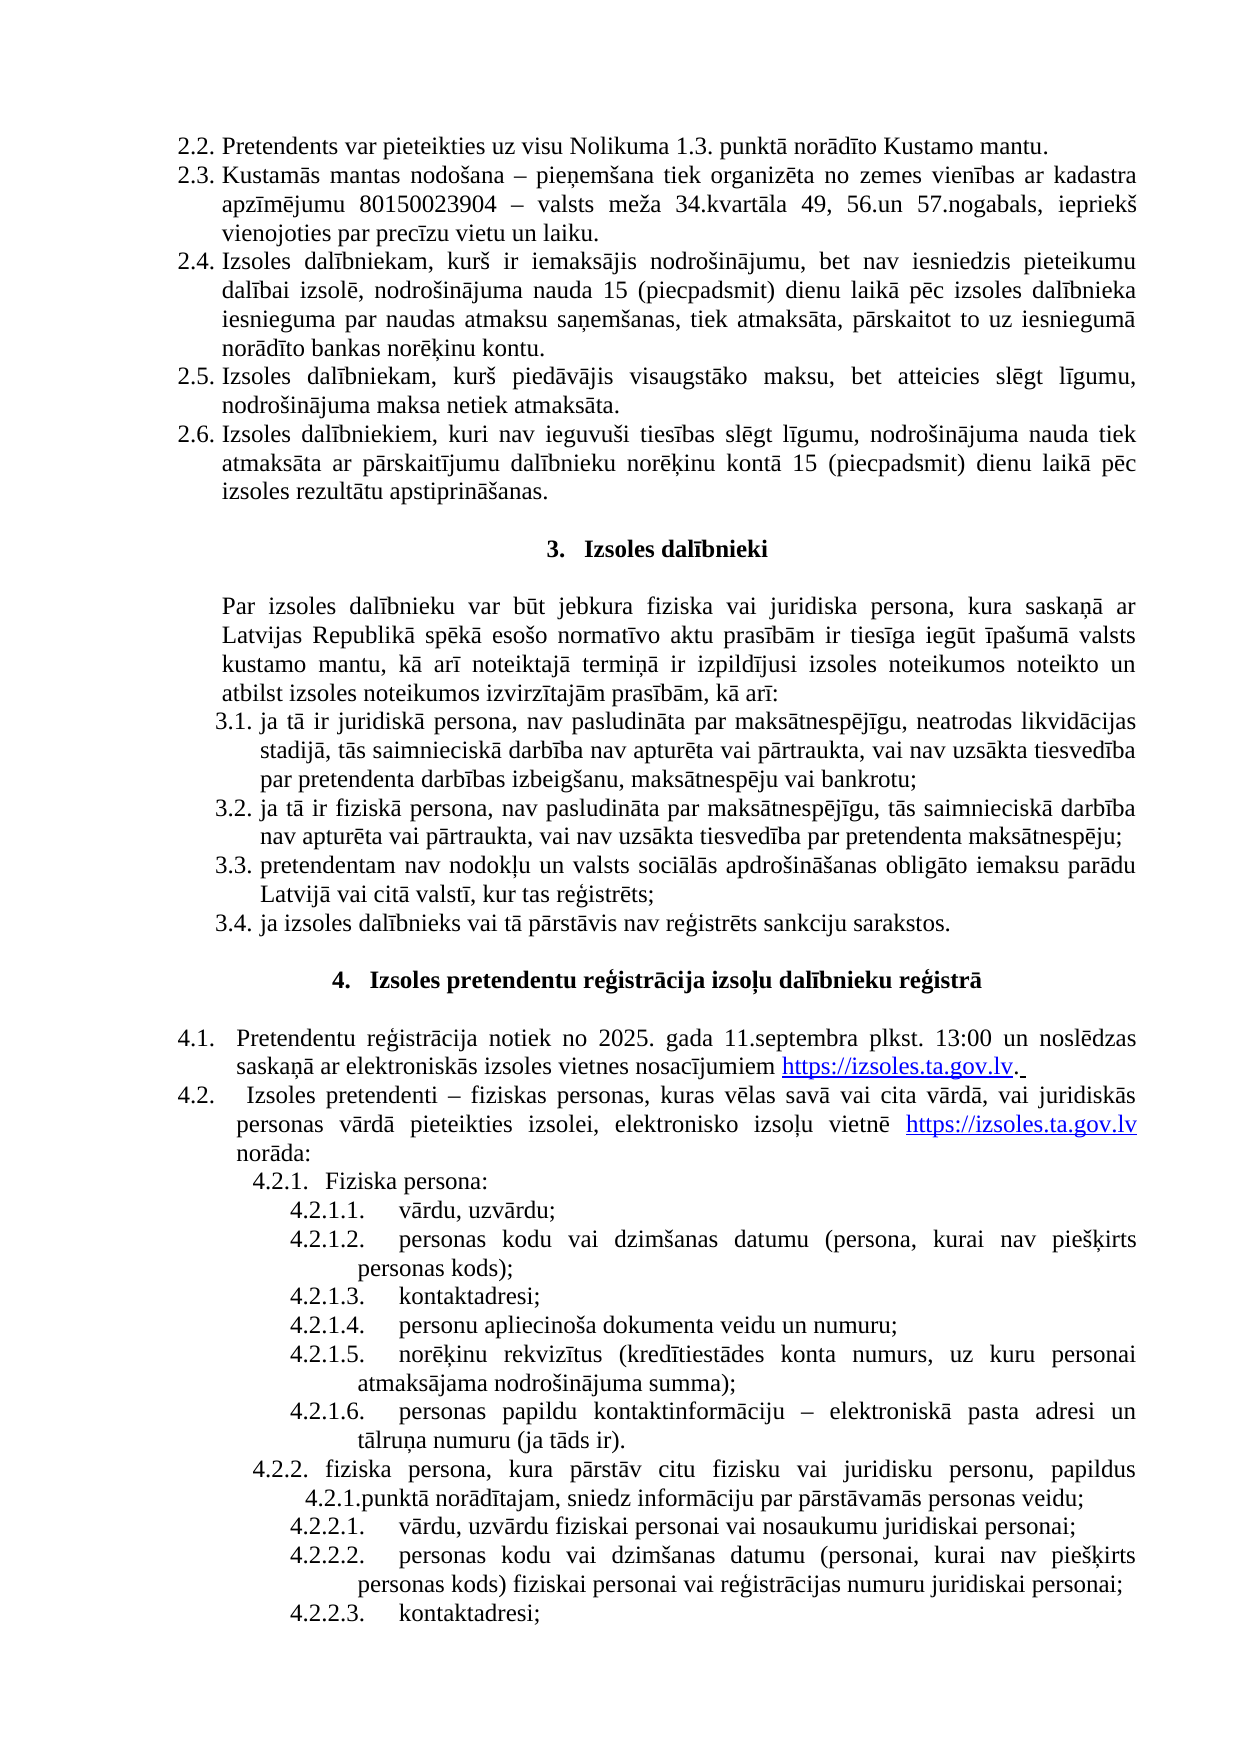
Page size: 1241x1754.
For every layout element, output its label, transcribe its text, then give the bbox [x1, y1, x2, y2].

list ja izsoles dalībnieks vai tā pārstāvis nav reģistrēts sankciju sarakstos. [215, 908, 1137, 936]
list norēķinu rekvizītus (kredītiestādes konta numurs, uz kuru personai atmaksājama nodrošinājuma summa); [290, 1339, 1137, 1396]
list Izsoles dalībnieki [177, 534, 1137, 563]
list fiziska persona, kura pārstāv citu fizisku vai juridisku personu, papildus 4.2.1.punktā norādītajam, sniedz informāciju par pārstāvamās personas veidu; [252, 1454, 1137, 1511]
list Izsoles dalībniekiem, kuri nav ieguvuši tiesības slēgt līgumu, nodrošinājuma nauda tiek atmaksāta ar pārskaitījumu dalībnieku norēķinu kontā 15 (piecpadsmit) dienu laikā pēc izsoles rezultātu apstiprināšanas. [177, 419, 1137, 505]
list kontaktadresi; [290, 1281, 1137, 1310]
list Izsoles pretendenti – fiziskas personas, kuras vēlas savā vai cita vārdā, vai juridiskās personas vārdā pieteikties izsolei, elektronisko izsoļu vietnē https://izsoles.ta.gov.lv norāda: [177, 1080, 1137, 1166]
list Izsoles dalībniekam, kurš piedāvājis visaugstāko maksu, bet atteicies slēgt līgumu, nodrošinājuma maksa netiek atmaksāta. [177, 361, 1137, 419]
list vārdu, uzvārdu; [290, 1195, 1137, 1224]
list Pretendents var pieteikties uz visu Nolikuma 1.3. punktā norādīto Kustamo mantu. [177, 131, 1137, 160]
list Izsoles pretendentu reģistrācija izsoļu dalībnieku reģistrā [177, 965, 1137, 994]
text Par izsoles dalībnieku var būt jebkura fiziska vai juridiska persona, kura saskaņā ar Latvijas Republikā spēkā esošo normatīvo aktu prasībām ir tiesīga iegūt īpašumā valsts kustamo mantu, kā arī noteiktajā termiņā ir izpildījusi izsoles noteikumos noteikto un atbilst izsoles noteikumos izvirzītajām prasībām, kā arī: [222, 591, 1137, 706]
list personas papildu kontaktinformāciju – elektroniskā pasta adresi un tālruņa numuru (ja tāds ir). [290, 1396, 1137, 1454]
list personu apliecinoša dokumenta veidu un numuru; [290, 1310, 1137, 1339]
list Izsoles dalībniekam, kurš ir iemaksājis nodrošinājumu, bet nav iesniedzis pieteikumu dalībai izsolē, nodrošinājuma nauda 15 (piecpadsmit) dienu laikā pēc izsoles dalībnieka iesnieguma par naudas atmaksu saņemšanas, tiek atmaksāta, pārskaitot to uz iesniegumā norādīto bankas norēķinu kontu. [177, 246, 1137, 361]
list personas kodu vai dzimšanas datumu (persona, kurai nav piešķirts personas kods); [290, 1224, 1137, 1281]
list pretendentam nav nodokļu un valsts sociālās apdrošināšanas obligāto iemaksu parādu Latvijā vai citā valstī, kur tas reģistrēts; [215, 850, 1137, 908]
list ja tā ir juridiskā persona, nav pasludināta par maksātnespējīgu, neatrodas likvidācijas stadijā, tās saimnieciskā darbība nav apturēta vai pārtraukta, vai nav uzsākta tiesvedība par pretendenta darbības izbeigšanu, maksātnespēju vai bankrotu; [215, 706, 1137, 793]
list Fiziska persona: [252, 1166, 1137, 1195]
list Kustamās mantas nodošana – pieņemšana tiek organizēta no zemes vienības ar kadastra apzīmējumu 80150023904 – valsts meža 34.kvartāla 49, 56.un 57.nogabals, iepriekš vienojoties par precīzu vietu un laiku. [177, 160, 1137, 246]
list ja tā ir fiziskā persona, nav pasludināta par maksātnespējīgu, tās saimnieciskā darbība nav apturēta vai pārtraukta, vai nav uzsākta tiesvedība par pretendenta maksātnespēju; [215, 793, 1137, 850]
list vārdu, uzvārdu fiziskai personai vai nosaukumu juridiskai personai; [290, 1511, 1137, 1540]
list personas kodu vai dzimšanas datumu (personai, kurai nav piešķirts personas kods) fiziskai personai vai reģistrācijas numuru juridiskai personai; [290, 1540, 1137, 1598]
list kontaktadresi; [290, 1598, 1137, 1626]
list Pretendentu reģistrācija notiek no 2025. gada 11.septembra plkst. 13:00 un noslēdzas saskaņā ar elektroniskās izsoles vietnes nosacījumiem https://izsoles.ta.gov.lv. [177, 1023, 1137, 1080]
